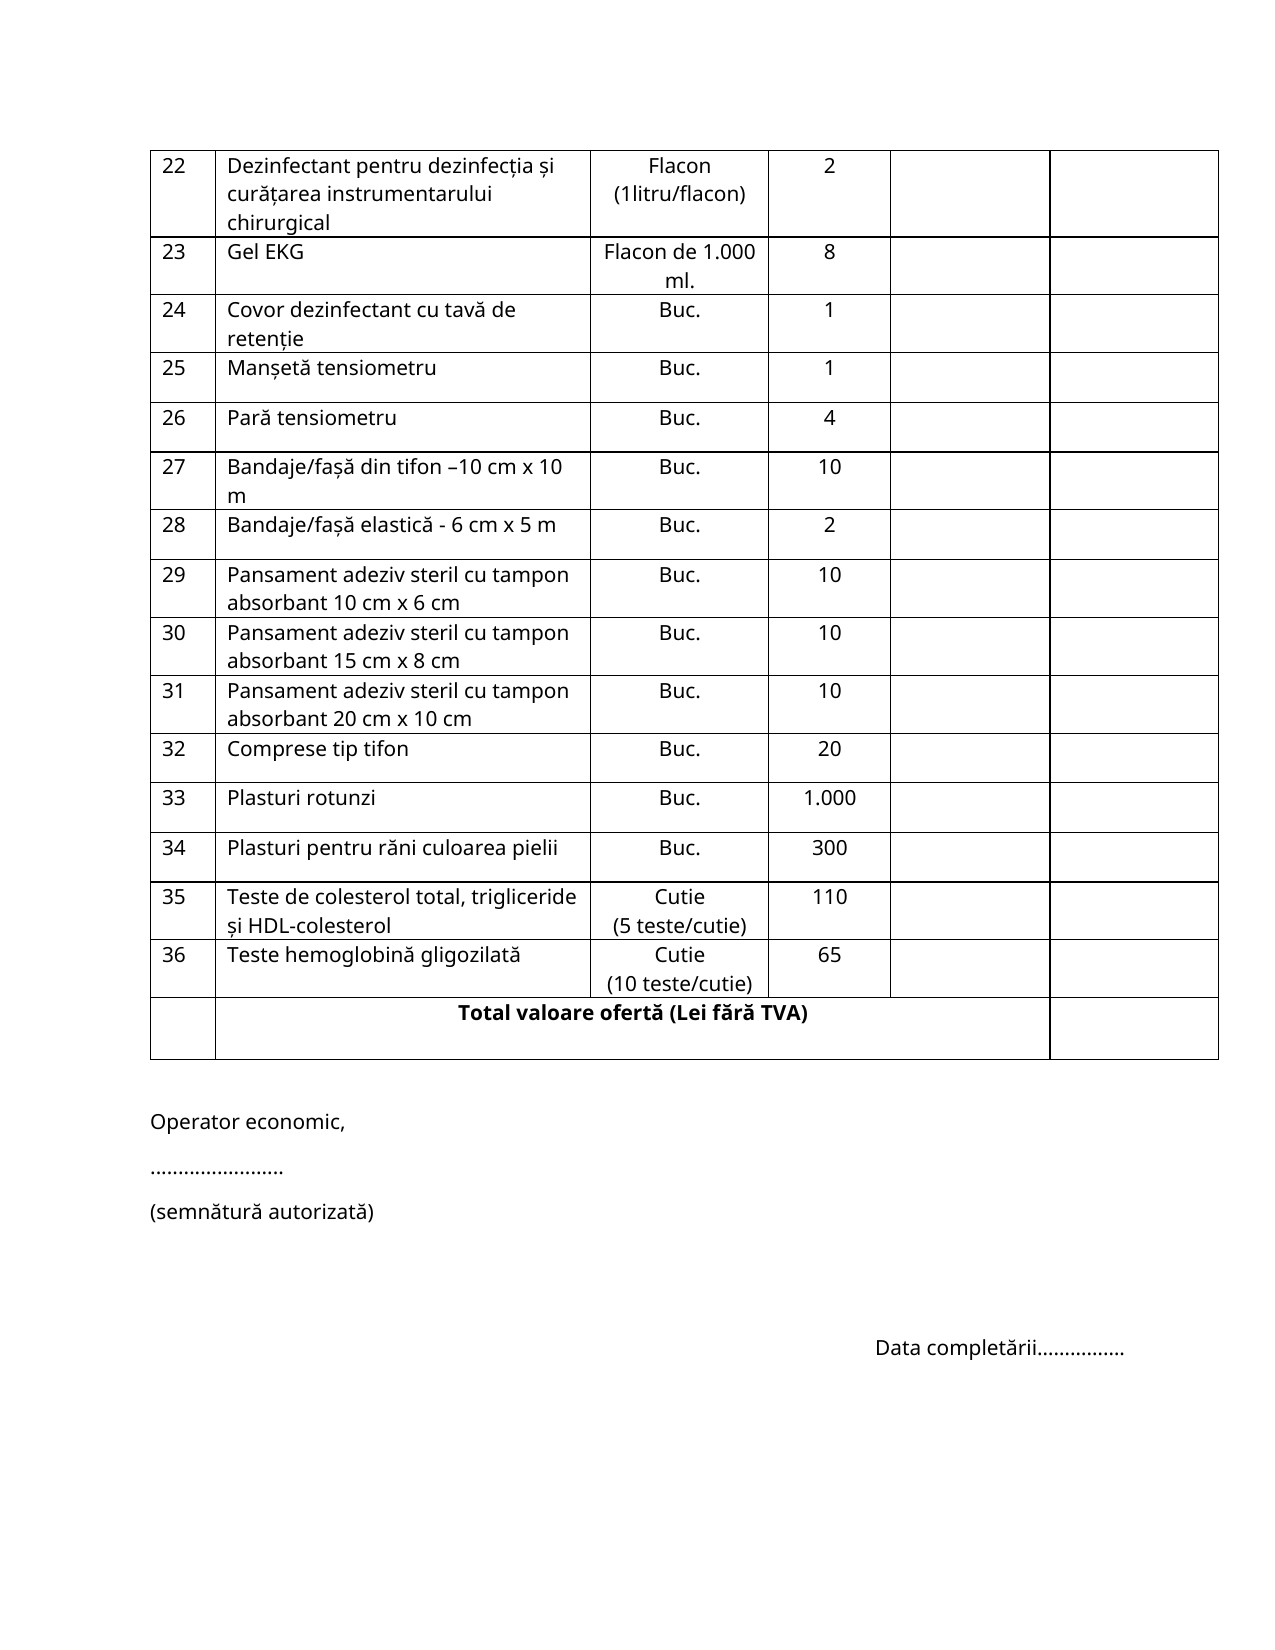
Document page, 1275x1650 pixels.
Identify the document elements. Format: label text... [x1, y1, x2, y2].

table_cell Pansament adeziv steril cu tampon absorbant 15 cm x 8 cm [216, 618, 590, 675]
table_cell [891, 510, 1049, 559]
table_cell Teste de colesterol total, trigliceride și HDL-colesterol [216, 883, 590, 939]
table_cell [1051, 833, 1218, 881]
table_cell 10 [769, 618, 890, 675]
table_cell Bandaje/fașă din tifon –10 cm x 10 m [216, 453, 590, 509]
table_cell Buc. [591, 783, 768, 832]
table_cell 1.000 [769, 783, 890, 832]
table_cell [1051, 783, 1218, 832]
table_cell Bandaje/fașă elastică - 6 cm x 5 m [216, 510, 590, 559]
table_cell [891, 676, 1049, 733]
table_cell [1051, 295, 1218, 352]
table_cell 2 [769, 151, 890, 236]
table_cell [1051, 403, 1218, 451]
text Data completării……………. [150, 1333, 1125, 1361]
table_cell Pansament adeziv steril cu tampon absorbant 10 cm x 6 cm [216, 560, 590, 617]
table_cell [1051, 883, 1218, 939]
table_cell 110 [769, 883, 890, 939]
table_cell Plasturi pentru răni culoarea pielii [216, 833, 590, 881]
table_cell [1051, 676, 1218, 733]
table_cell [1051, 940, 1218, 997]
table_cell [891, 560, 1049, 617]
table_cell [151, 998, 215, 1059]
text ........................ [150, 1152, 1125, 1181]
table_cell [1051, 560, 1218, 617]
table_cell [891, 295, 1049, 352]
table_cell Buc. [591, 618, 768, 675]
table_cell [1051, 510, 1218, 559]
table_cell Cutie (5 teste/cutie) [591, 883, 768, 939]
table_cell [1051, 238, 1218, 294]
table_cell 34 [151, 833, 215, 881]
table_cell 36 [151, 940, 215, 997]
table_cell 24 [151, 295, 215, 352]
table_cell [891, 940, 1049, 997]
table_cell Buc. [591, 833, 768, 881]
table_cell 26 [151, 403, 215, 451]
table_cell Buc. [591, 734, 768, 782]
table_cell [891, 403, 1049, 451]
table_cell Buc. [591, 676, 768, 733]
table_cell [1051, 998, 1218, 1059]
table_cell [891, 734, 1049, 782]
table_cell 32 [151, 734, 215, 782]
table_cell 8 [769, 238, 890, 294]
text Operator economic, [150, 1107, 1125, 1136]
table_cell [1051, 151, 1218, 236]
table_cell [1051, 453, 1218, 509]
table_cell 10 [769, 560, 890, 617]
table_cell 23 [151, 238, 215, 294]
table_cell 31 [151, 676, 215, 733]
table_cell [1051, 734, 1218, 782]
table_cell 1 [769, 353, 890, 402]
table_cell 25 [151, 353, 215, 402]
table_cell [891, 833, 1049, 881]
table_cell [891, 783, 1049, 832]
table_cell 27 [151, 453, 215, 509]
table_cell [891, 618, 1049, 675]
table_cell Comprese tip tifon [216, 734, 590, 782]
table_cell [1051, 618, 1218, 675]
table_cell Buc. [591, 403, 768, 451]
table_cell [1051, 353, 1218, 402]
table_cell Flacon (1litru/flacon) [591, 151, 768, 236]
text (semnătură autorizată) [150, 1197, 1125, 1226]
table_cell 29 [151, 560, 215, 617]
table_cell 1 [769, 295, 890, 352]
table_cell 35 [151, 883, 215, 939]
table_cell 2 [769, 510, 890, 559]
table_cell Pară tensiometru [216, 403, 590, 451]
table_cell 4 [769, 403, 890, 451]
table_cell Buc. [591, 453, 768, 509]
table_cell Buc. [591, 510, 768, 559]
table_cell [891, 883, 1049, 939]
table_cell [891, 353, 1049, 402]
table_cell Buc. [591, 295, 768, 352]
table_cell 300 [769, 833, 890, 881]
table_cell Manșetă tensiometru [216, 353, 590, 402]
table_cell 33 [151, 783, 215, 832]
table_cell [891, 453, 1049, 509]
table_cell Gel EKG [216, 238, 590, 294]
table_cell 20 [769, 734, 890, 782]
table_cell Covor dezinfectant cu tavă de retenție [216, 295, 590, 352]
table_cell [891, 151, 1049, 236]
table_cell Total valoare ofertă (Lei fără TVA) [216, 998, 1049, 1059]
table_cell Flacon de 1.000 ml. [591, 238, 768, 294]
table_cell 28 [151, 510, 215, 559]
table_cell Cutie (10 teste/cutie) [591, 940, 768, 997]
table_cell [891, 238, 1049, 294]
table_cell Dezinfectant pentru dezinfecția și curățarea instrumentarului chirurgical [216, 151, 590, 236]
table_cell Buc. [591, 353, 768, 402]
table_cell 22 [151, 151, 215, 236]
table_cell 30 [151, 618, 215, 675]
table_cell Pansament adeziv steril cu tampon absorbant 20 cm x 10 cm [216, 676, 590, 733]
table_cell Plasturi rotunzi [216, 783, 590, 832]
table_cell Buc. [591, 560, 768, 617]
table_cell Teste hemoglobină gligozilată [216, 940, 590, 997]
table_cell 65 [769, 940, 890, 997]
table_cell 10 [769, 453, 890, 509]
table_cell 10 [769, 676, 890, 733]
